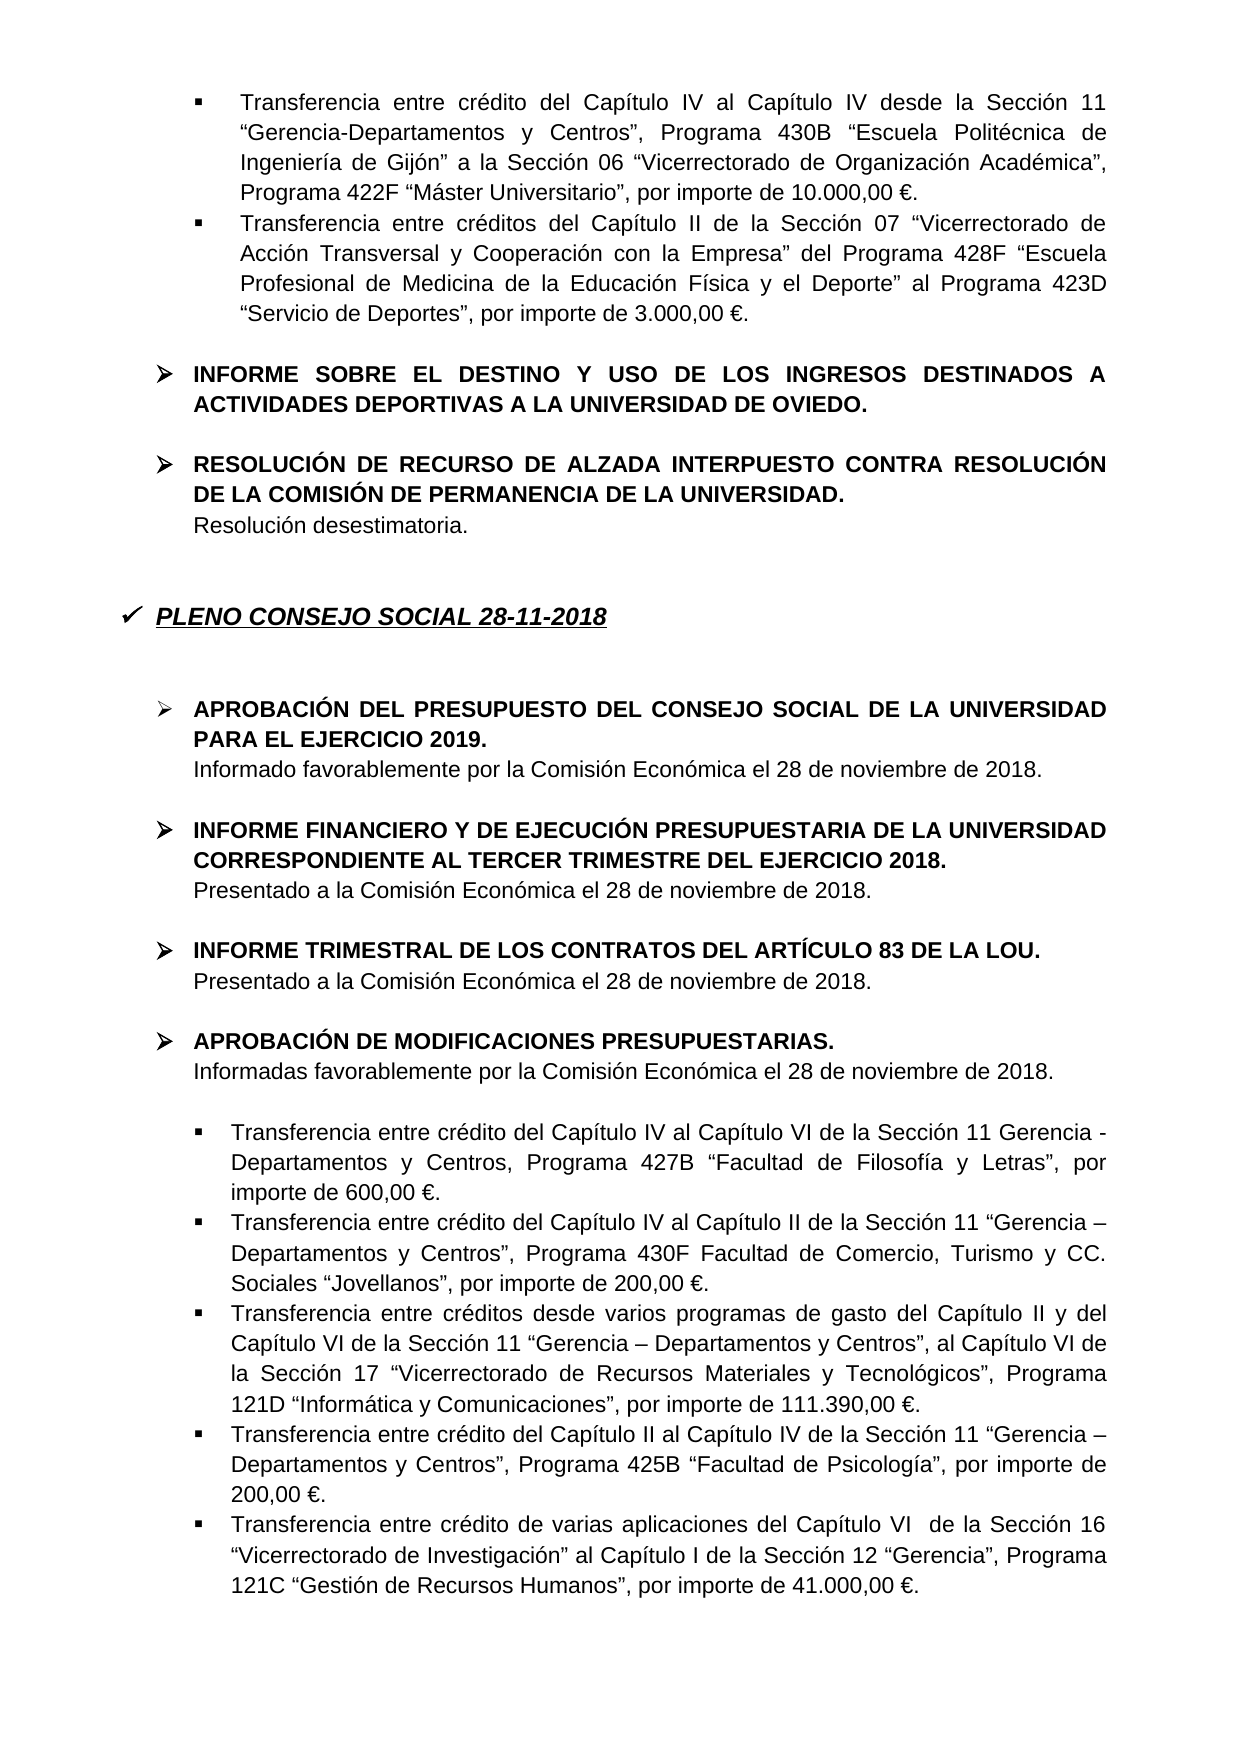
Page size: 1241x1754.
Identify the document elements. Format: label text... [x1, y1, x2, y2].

list Informadas favorablemente por la Comisión Económica el 28 de noviembre de 2018. [193, 1058, 1107, 1084]
list APROBACIÓN DEL PRESUPUESTO DEL CONSEJO SOCIAL DE LA UNIVERSIDAD PARA EL EJERCICIO 2019. [156, 696, 1107, 752]
list INFORME FINANCIERO Y DE EJECUCIÓN PRESUPUESTARIA DE LA UNIVERSIDAD CORRESPONDIENTE AL TERCER TRIMESTRE DEL EJERCICIO 2018. [156, 817, 1107, 873]
list Transferencia entre crédito del Capítulo IV al Capítulo VI de la Sección 11 Gerencia - Departamentos y Centros, Programa 427B “Facultad de Filosofía y Letras”, por importe de 600,00 €. [193, 1119, 1107, 1205]
list Transferencia entre crédito de varias aplicaciones del Capítulo VI de la Sección 16 “Vicerrectorado de Investigación” al Capítulo I de la Sección 12 “Gerencia”, Programa 121C “Gestión de Recursos Humanos”, por importe de 41.000,00 €. [193, 1511, 1107, 1598]
list INFORME SOBRE EL DESTINO Y USO DE LOS INGRESOS DESTINADOS A ACTIVIDADES DEPORTIVAS A LA UNIVERSIDAD DE OVIEDO. [156, 361, 1107, 417]
list PLENO CONSEJO SOCIAL 28-11-2018 [118, 602, 1107, 631]
list Transferencia entre crédito del Capítulo IV al Capítulo II de la Sección 11 “Gerencia – Departamentos y Centros”, Programa 430F Facultad de Comercio, Turismo y CC. Sociales “Jovellanos”, por importe de 200,00 €. [193, 1209, 1107, 1296]
list Informado favorablemente por la Comisión Económica el 28 de noviembre de 2018. [193, 756, 1107, 782]
list Presentado a la Comisión Económica el 28 de noviembre de 2018. [193, 968, 1107, 994]
list Transferencia entre crédito del Capítulo II al Capítulo IV de la Sección 11 “Gerencia – Departamentos y Centros”, Programa 425B “Facultad de Psicología”, por importe de 200,00 €. [193, 1421, 1107, 1507]
list Transferencia entre créditos desde varios programas de gasto del Capítulo II y del Capítulo VI de la Sección 11 “Gerencia – Departamentos y Centros”, al Capítulo VI de la Sección 17 “Vicerrectorado de Recursos Materiales y Tecnológicos”, Programa 121D “Informática y Comunicaciones”, por importe de 111.390,00 €. [193, 1300, 1107, 1417]
list Resolución desestimatoria. [193, 512, 1107, 538]
list RESOLUCIÓN DE RECURSO DE ALZADA INTERPUESTO CONTRA RESOLUCIÓN DE LA COMISIÓN DE PERMANENCIA DE LA UNIVERSIDAD. [156, 451, 1107, 508]
list Presentado a la Comisión Económica el 28 de noviembre de 2018. [193, 877, 1107, 903]
list INFORME TRIMESTRAL DE LOS CONTRATOS DEL ARTÍCULO 83 DE LA LOU. [156, 937, 1107, 964]
list Transferencia entre créditos del Capítulo II de la Sección 07 “Vicerrectorado de Acción Transversal y Cooperación con la Empresa” del Programa 428F “Escuela Profesional de Medicina de la Educación Física y el Deporte” al Programa 423D “Servicio de Deportes”, por importe de 3.000,00 €. [193, 209, 1107, 326]
list APROBACIÓN DE MODIFICACIONES PRESUPUESTARIAS. [156, 1028, 1107, 1054]
list Transferencia entre crédito del Capítulo IV al Capítulo IV desde la Sección 11 “Gerencia-Departamentos y Centros”, Programa 430B “Escuela Politécnica de Ingeniería de Gijón” a la Sección 06 “Vicerrectorado de Organización Académica”, Programa 422F “Máster Universitario”, por importe de 10.000,00 €. [193, 89, 1107, 206]
